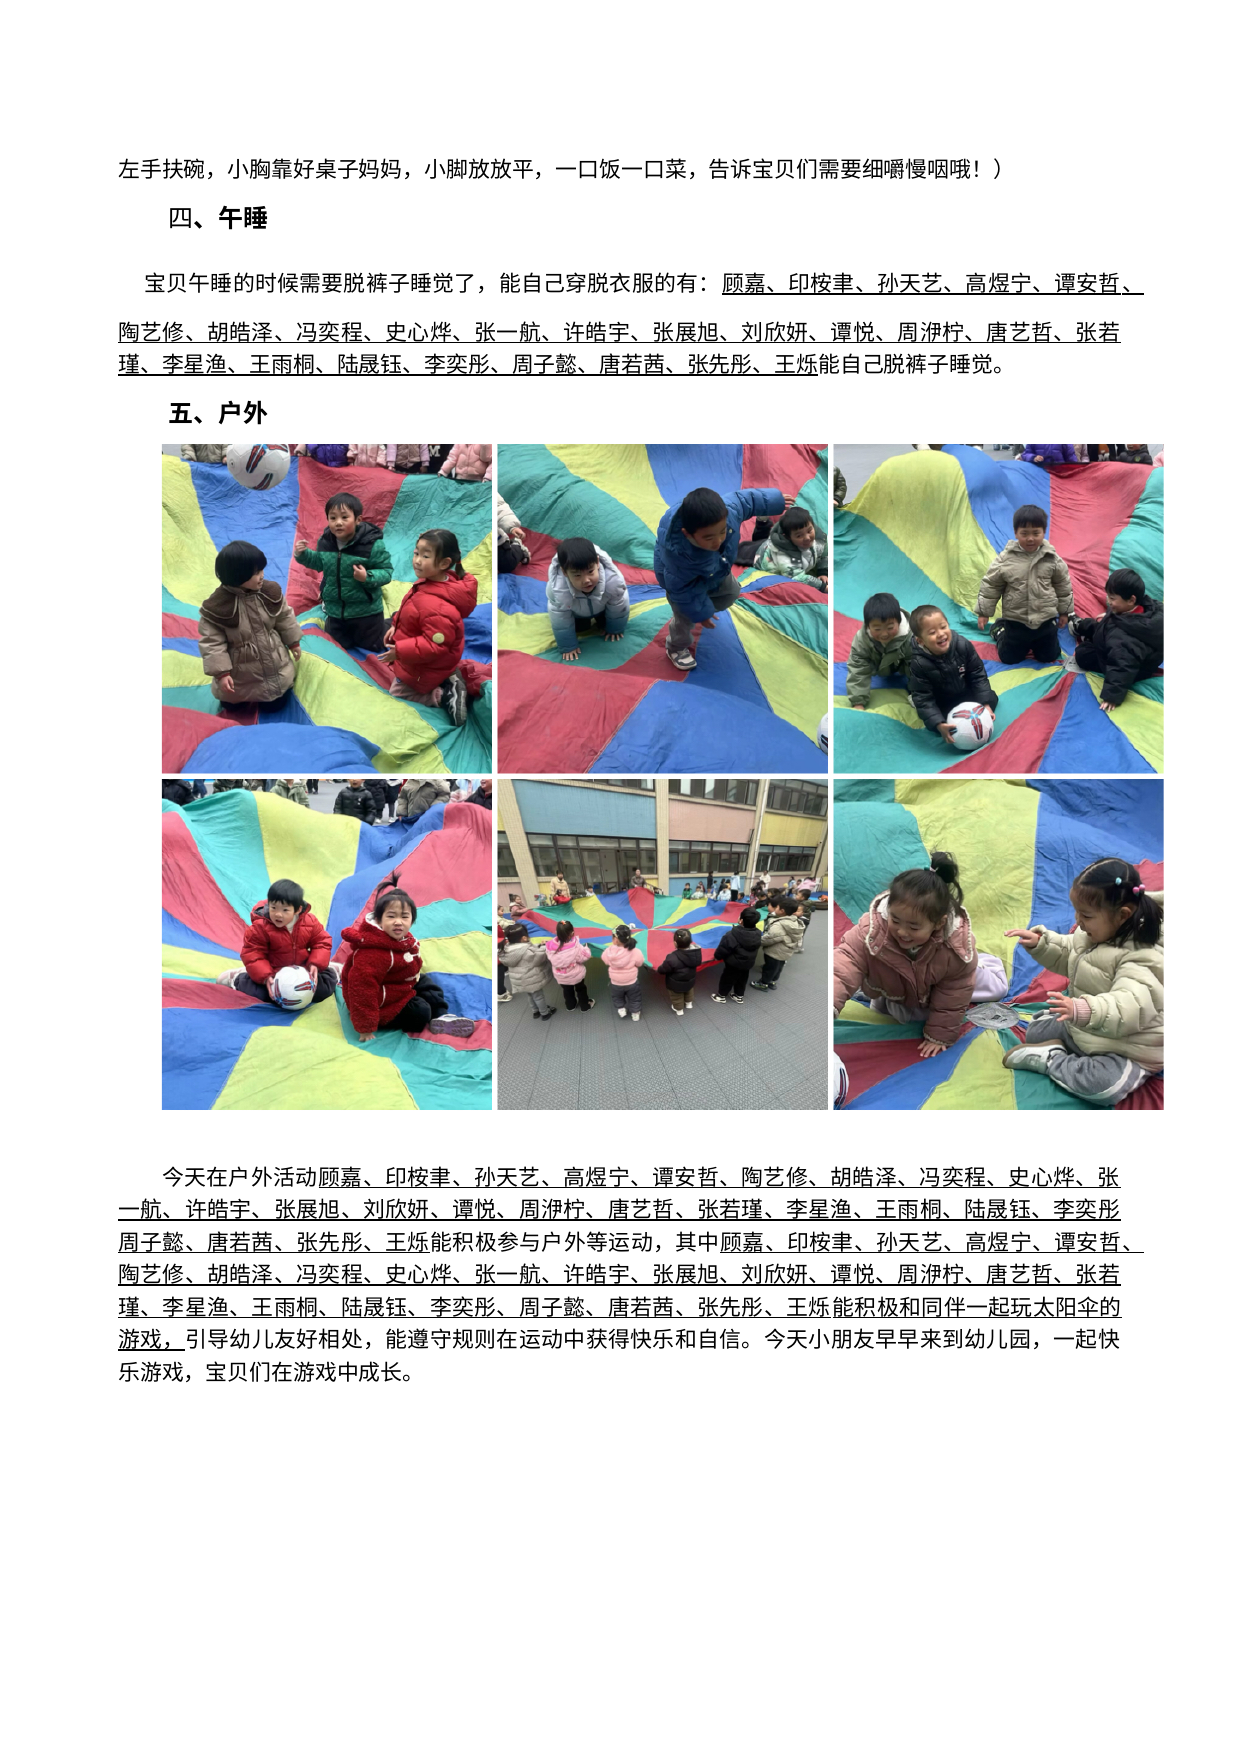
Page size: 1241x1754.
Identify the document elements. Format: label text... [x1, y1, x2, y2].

text 四、午睡 宝贝午睡的时候需要脱裤子睡觉了，能自己穿脱衣服的有：顾嘉、印桉聿、孙天艺、高煜宁、谭安哲、陶艺修、胡皓泽、冯奕程、史心烨、张一航、许皓宇、张展旭、刘欣妍、谭悦、周洢柠、唐艺哲、张若瑾、李星渔、王雨桐、陆晟钰、李奕彤、周子懿、唐若茜、张先彤、王烁能自己脱裤子睡觉。 [118, 184, 1122, 379]
picture [161, 444, 1164, 1111]
list 五、户外 [118, 379, 1122, 444]
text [118, 152, 1122, 184]
text 今天在户外活动顾嘉、印桉聿、孙天艺、高煜宁、谭安哲、陶艺修、胡皓泽、冯奕程、史心烨、张一航、许皓宇、张展旭、刘欣妍、谭悦、周洢柠、唐艺哲、张若瑾、李星渔、王雨桐、陆晟钰、李奕彤、周子懿、唐若茜、张先彤、王烁能积极参与户外等运动，其中顾嘉、印桉聿、孙天艺、高煜宁、谭安哲、陶艺修、胡皓泽、冯奕程、史心烨、张一航、许皓宇、张展旭、刘欣妍、谭悦、周洢柠、唐艺哲、张若瑾、李星渔、王雨桐、陆晟钰、李奕彤、周子懿、唐若茜、张先彤、王烁能积极和同伴一起玩太阳伞的游戏，引导幼儿友好相处，能遵守规则在运动中获得快乐和自信。今天小朋友早早来到幼儿园，一起快乐游戏，宝贝们在游戏中成长。 [118, 1159, 1122, 1387]
